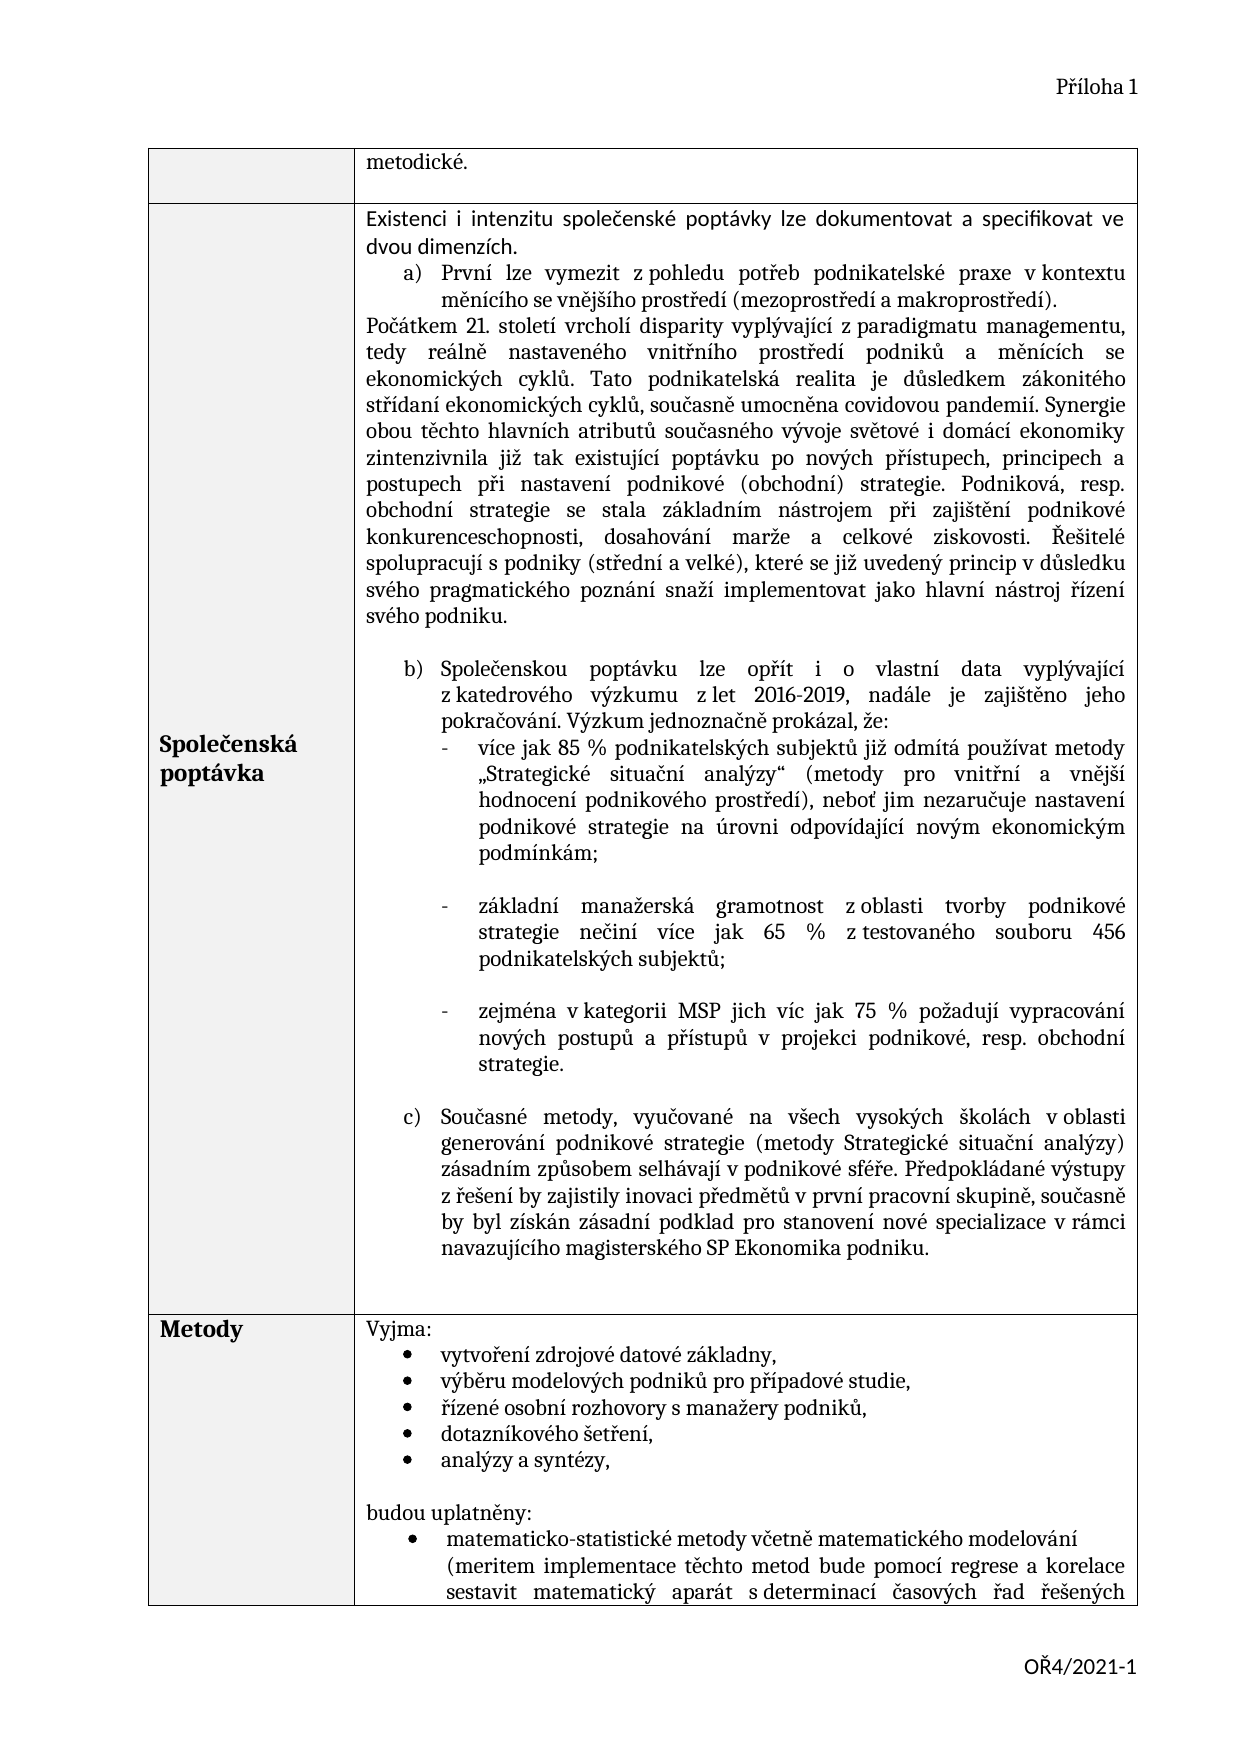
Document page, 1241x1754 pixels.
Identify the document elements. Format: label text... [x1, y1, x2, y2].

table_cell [355, 1315, 1137, 1605]
table_cell Metody [149, 1315, 354, 1605]
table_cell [149, 149, 354, 203]
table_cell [355, 149, 1137, 203]
table_cell Společenská poptávka [149, 204, 354, 1314]
